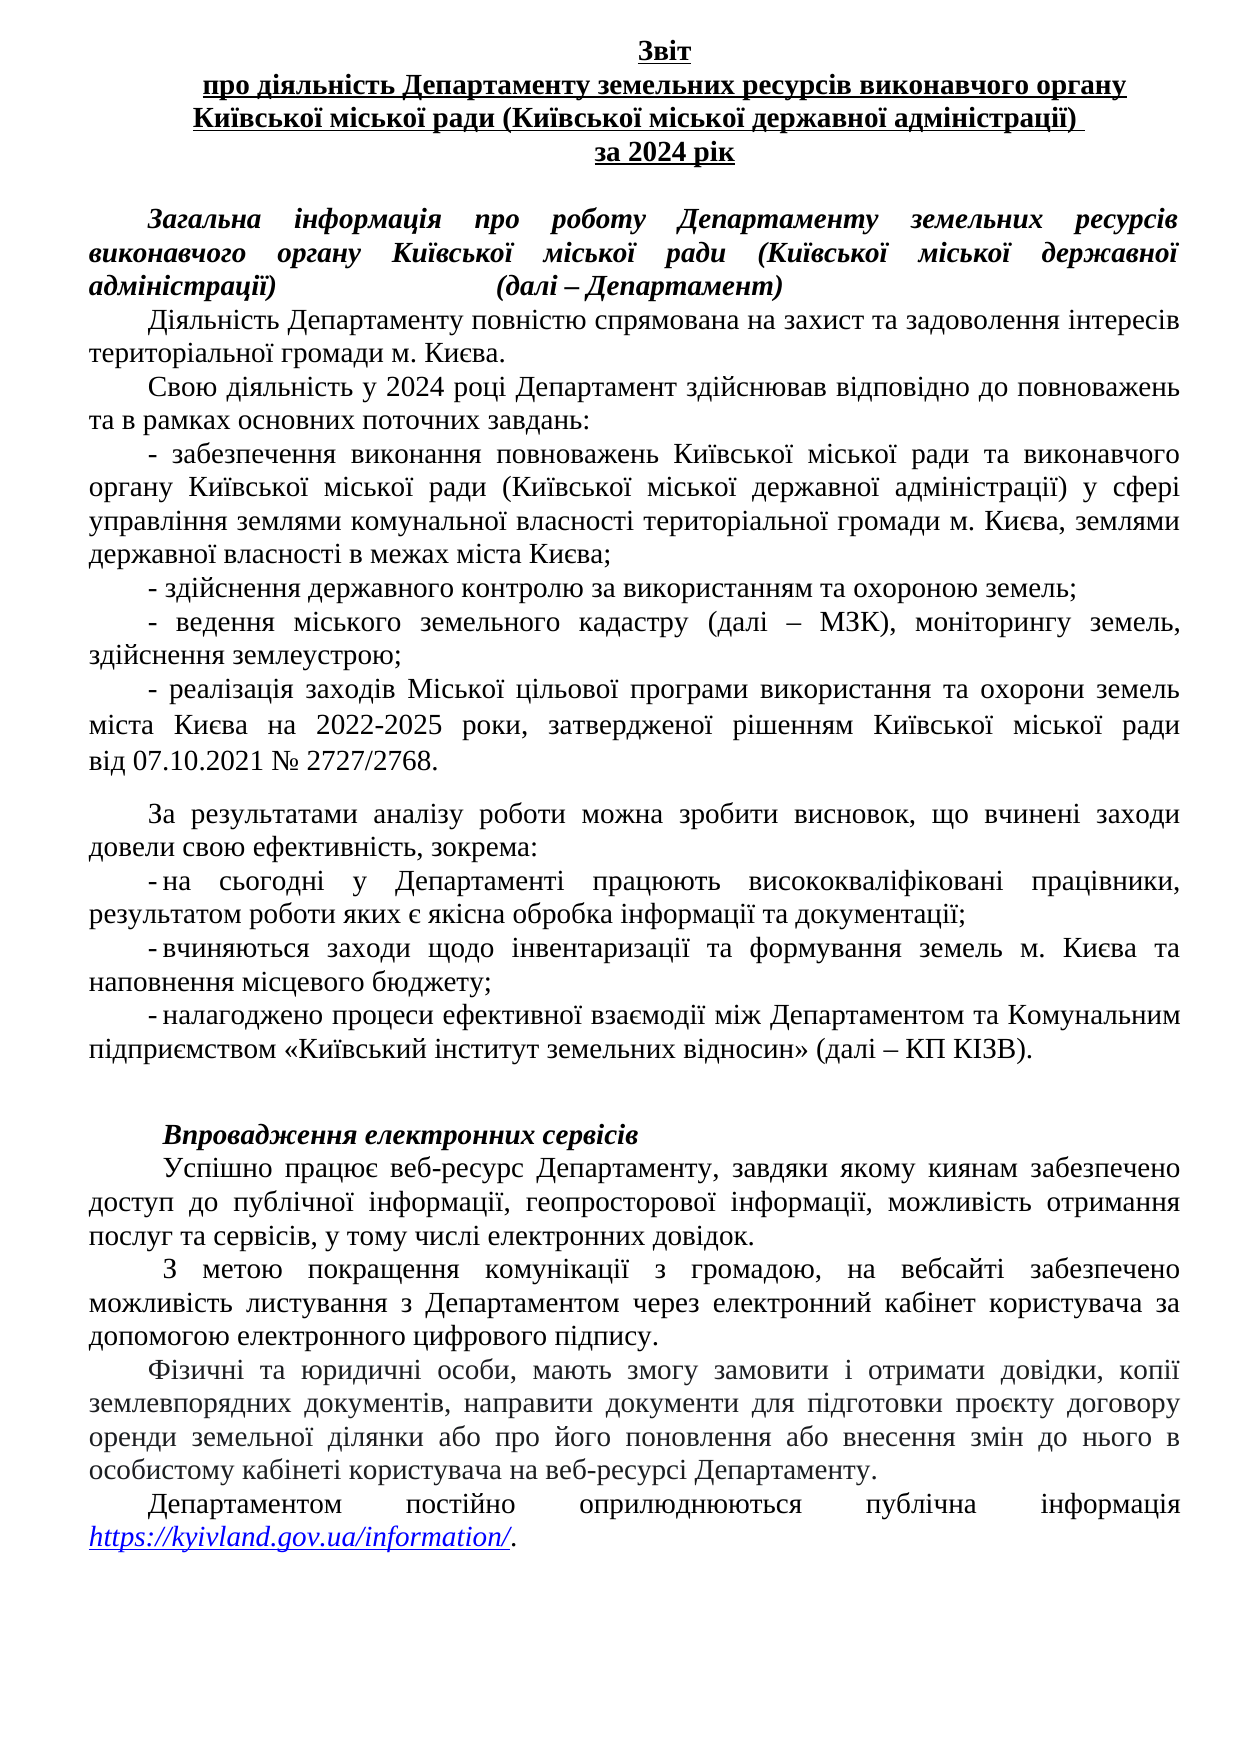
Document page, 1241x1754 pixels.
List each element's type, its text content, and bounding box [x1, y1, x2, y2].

text - реалізація заходів Міської цільової програми використання та охорони земель міста Києва на 2022-2025 роки, затвердженої рішенням Київської міської ради від 07.10.2021 № 2727/2768. [89, 671, 1181, 777]
list Фізичні та юридичні особи, мають змогу замовити і отримати довідки, копії землевпорядних документів, направити документи для підготовки проєкту договору оренди земельної ділянки або про його поновлення або внесення змін до нього в особистому кабінеті користувача на веб-ресурсі Департаменту. [89, 1352, 1181, 1486]
list Звіт [89, 33, 1181, 67]
list Департаментом постійно оприлюднюються публічна інформація https://kyivland.gov.ua/information/. [89, 1486, 1181, 1553]
text За результатами аналізу роботи можна зробити висновок, що вчинені заходи довели свою ефективність, зокрема: [89, 796, 1181, 863]
list Успішно працює веб-ресурс Департаменту, завдяки якому киянам забезпечено доступ до публічної інформації, геопросторової інформації, можливість отримання послуг та сервісів, у тому числі електронних довідок. [89, 1151, 1181, 1251]
text Свою діяльність у 2024 році Департамент здійснював відповідно до повноважень та в рамках основних поточних завдань: [89, 369, 1181, 436]
list за 2024 рік [89, 134, 1181, 168]
list З метою покращення комунікації з громадою, на вебсайті забезпечено можливість листування з Департаментом через електронний кабінет користувача за допомогою електронного цифрового підпису. [89, 1251, 1181, 1352]
list Діяльність Департаменту повністю спрямована на захист та задоволення інтересів територіальної громади м. Києва. [89, 302, 1181, 369]
text - вчиняються заходи щодо інвентаризації та формування земель м. Києва та наповнення місцевого бюджету; [89, 930, 1181, 997]
text - здійснення державного контролю за використанням та охороною земель; [89, 570, 1181, 604]
text - налагоджено процеси ефективної взаємодії між Департаментом та Комунальним підприємством «Київський інститут земельних відносин» (далі – КП КІЗВ). [89, 997, 1181, 1064]
list Впровадження електронних сервісів [162, 1117, 1181, 1151]
text - на сьогодні у Департаменті працюють висококваліфіковані працівники, результатом роботи яких є якісна обробка інформації та документації; [89, 863, 1181, 930]
list Загальна інформація про роботу Департаменту земельних ресурсів виконавчого органу Київської міської ради (Київської міської державної адміністрації) (далі – Департамент) [89, 201, 1181, 302]
list про діяльність Департаменту земельних ресурсів виконавчого органу Київської міської ради (Київської міської державної адміністрації) [89, 67, 1181, 134]
text - ведення міського земельного кадастру (далі – МЗК), моніторингу земель, здійснення землеустрою; [89, 604, 1181, 671]
text - забезпечення виконання повноважень Київської міської ради та виконавчого органу Київської міської ради (Київської міської державної адміністрації) у сфері управління землями комунальної власності територіальної громади м. Києва, землями державної власності в межах міста Києва; [89, 436, 1181, 570]
